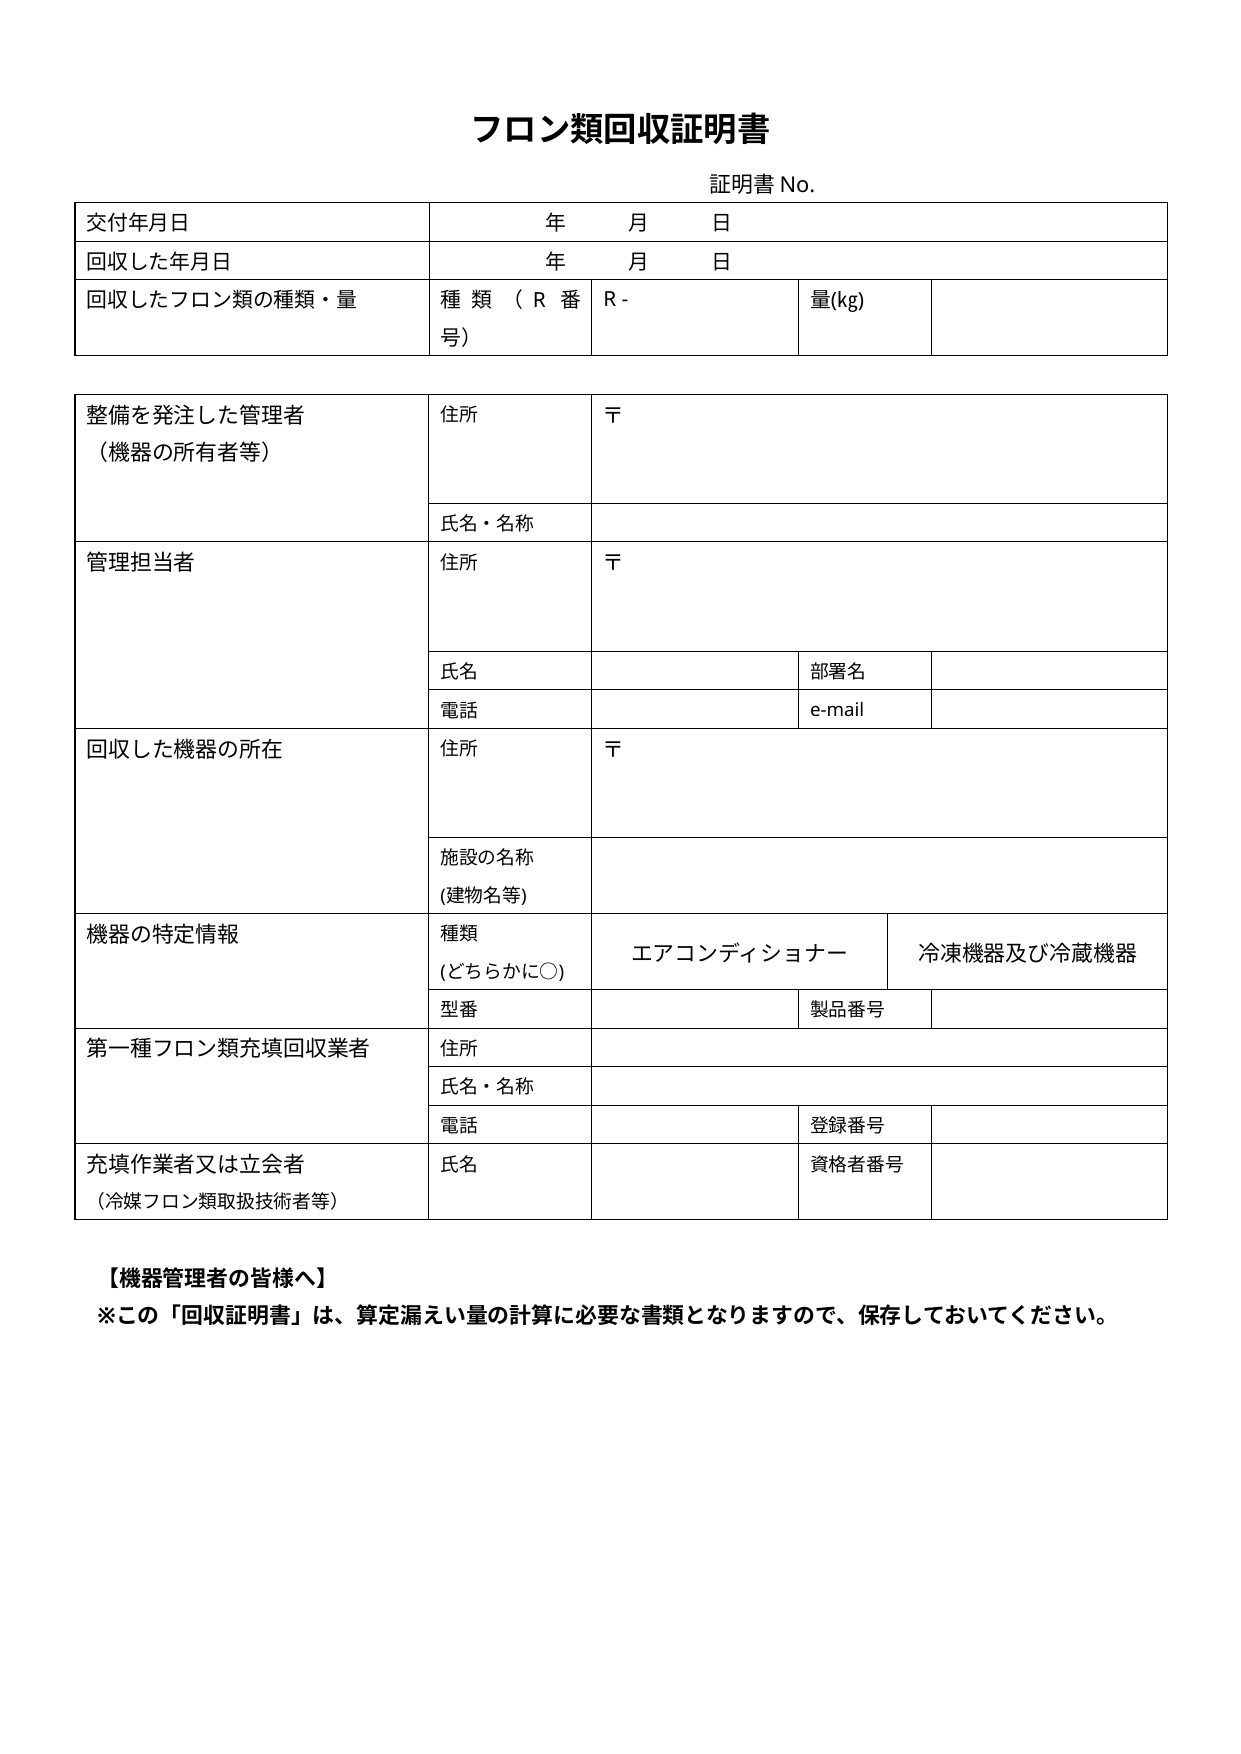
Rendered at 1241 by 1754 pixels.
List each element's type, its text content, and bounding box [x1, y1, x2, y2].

table_cell [592, 652, 798, 689]
table_cell 氏名 [429, 652, 591, 689]
text フロン類回収証明書 [75, 89, 1165, 164]
table_cell 回収したフロン類の種類・量 [76, 280, 429, 355]
table_cell 〒 [592, 542, 1167, 651]
table_cell 住所 [429, 542, 591, 651]
table_cell 製品番号 [799, 990, 931, 1027]
text ※この「回収証明書」は、算定漏えい量の計算に必要な書類となりますので、保存しておいてください。 [53, 1295, 1165, 1333]
table_cell [592, 1029, 1167, 1066]
table_cell [932, 690, 1167, 728]
table_cell 氏名・名称 [429, 504, 591, 541]
table_cell 電話 [429, 1106, 591, 1143]
table_cell [592, 1106, 798, 1143]
table_cell [592, 838, 1167, 913]
table_cell 氏名・名称 [429, 1067, 591, 1104]
table_cell e-mail [799, 690, 931, 728]
table_cell 年 月 日 [430, 242, 1167, 279]
table_cell 住所 [429, 1029, 591, 1066]
table_cell [592, 990, 798, 1027]
table_cell 種類 (どちらかに○) [429, 914, 591, 989]
table_cell 冷凍機器及び冷蔵機器 [888, 914, 1167, 989]
table_cell [592, 690, 798, 728]
table_cell 管理担当者 [76, 542, 428, 728]
table_cell [932, 1144, 1167, 1219]
table_cell 回収した機器の所在 [76, 729, 428, 913]
table_cell 〒 [592, 729, 1167, 837]
table_cell 登録番号 [799, 1106, 931, 1143]
table_cell 型番 [429, 990, 591, 1027]
table_header 交付年月日 [76, 203, 429, 241]
table_header 整備を発注した管理者 （機器の所有者等） [76, 395, 428, 541]
table_cell [592, 1067, 1167, 1104]
text 証明書No. [75, 164, 1165, 202]
table_cell [932, 1106, 1167, 1143]
table_cell [592, 504, 1167, 541]
text 【機器管理者の皆様へ】 [75, 1258, 1165, 1295]
table_cell エアコンディショナー [592, 914, 887, 989]
table_header 年 月 日 [430, 203, 1167, 241]
table_cell 量(㎏) [799, 280, 931, 355]
table_cell [592, 1144, 798, 1219]
table_cell 資格者番号 [799, 1144, 931, 1219]
table_cell R - [592, 280, 798, 355]
table_cell 部署名 [799, 652, 931, 689]
table_cell [932, 990, 1167, 1027]
table_header 住所 [429, 395, 591, 503]
table_cell 電話 [429, 690, 591, 728]
table_cell 種類（R番号） [430, 280, 591, 355]
table_cell 氏名 [429, 1144, 591, 1219]
table_cell [932, 280, 1167, 355]
table_cell 回収した年月日 [76, 242, 429, 279]
table_cell [932, 652, 1167, 689]
table_cell 第一種フロン類充填回収業者 [76, 1029, 428, 1143]
table_cell 充填作業者又は立会者 （冷媒フロン類取扱技術者等） [76, 1144, 428, 1219]
table_header 〒 [592, 395, 1167, 503]
table_cell 機器の特定情報 [76, 914, 428, 1027]
table_cell 施設の名称 (建物名等) [429, 838, 591, 913]
table_cell 住所 [429, 729, 591, 837]
